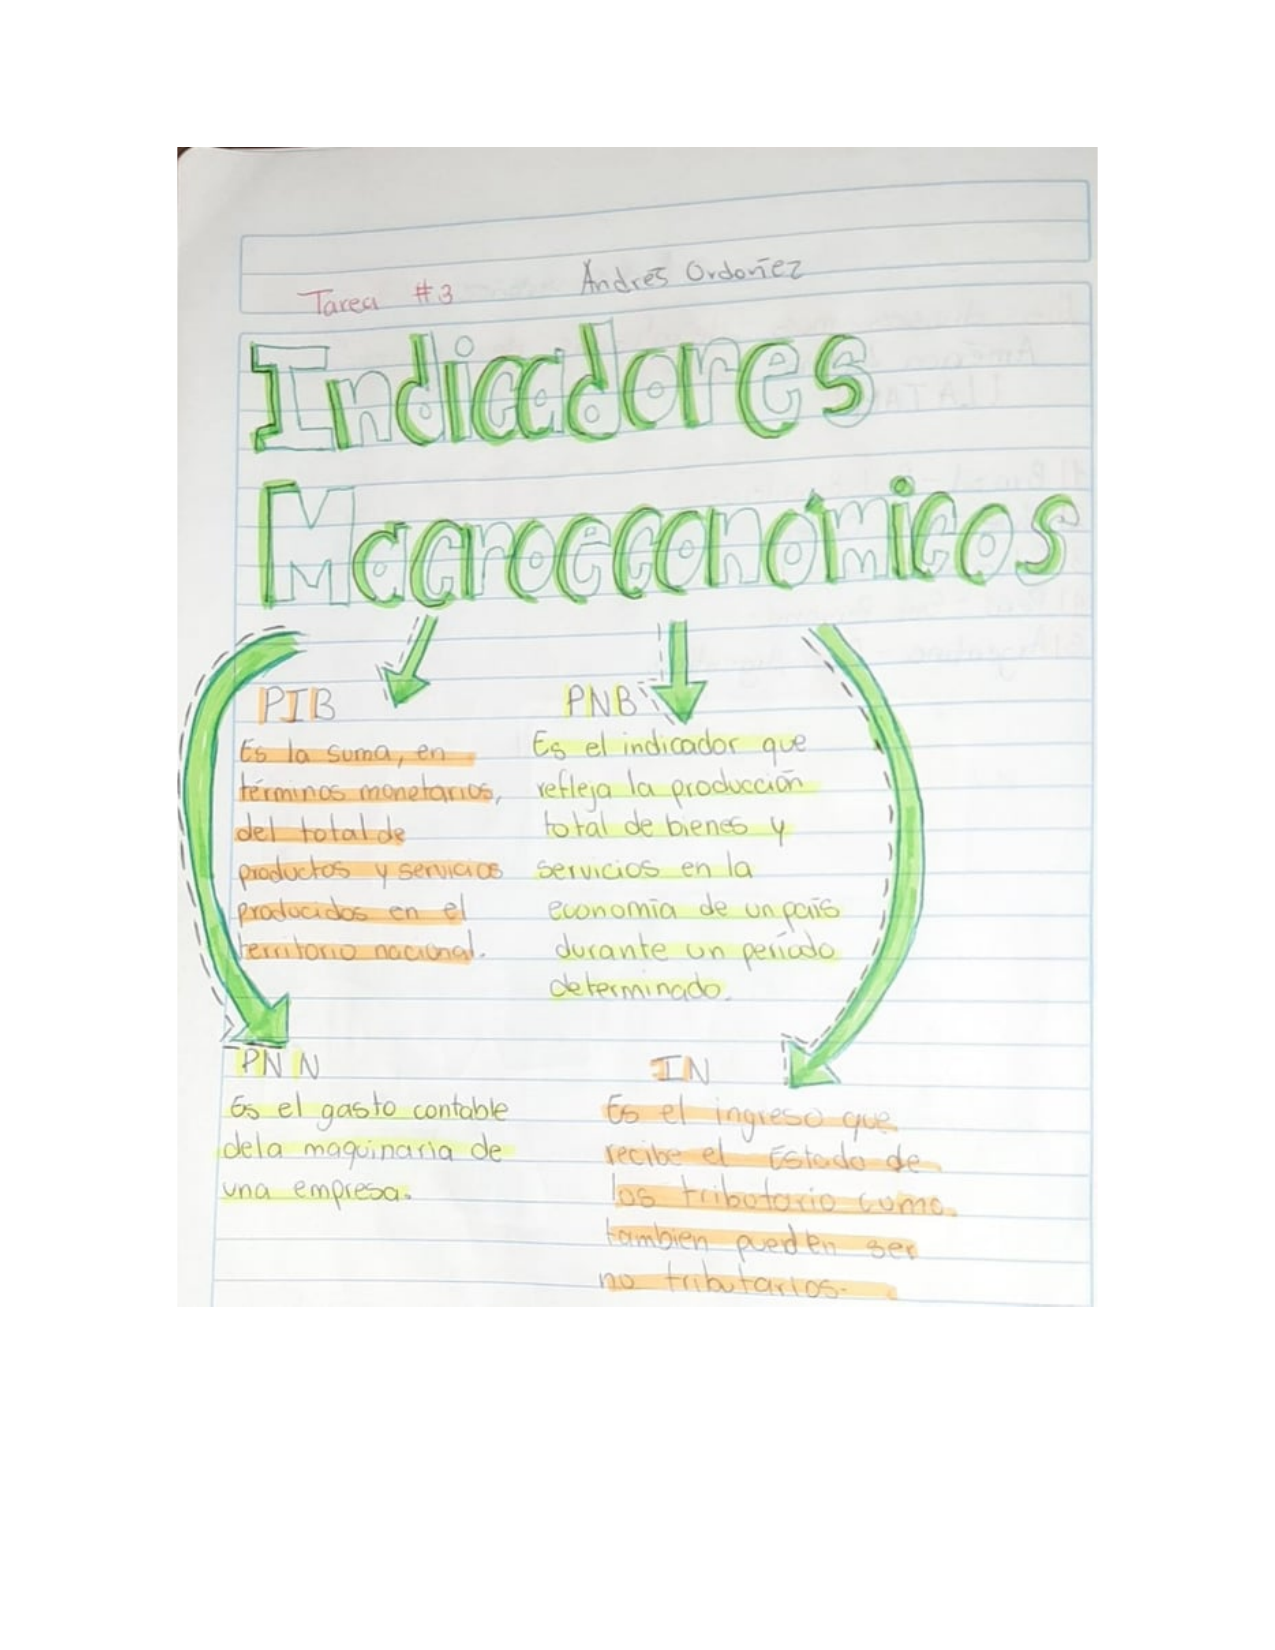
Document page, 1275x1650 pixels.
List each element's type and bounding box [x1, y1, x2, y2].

picture [177, 147, 1098, 1307]
